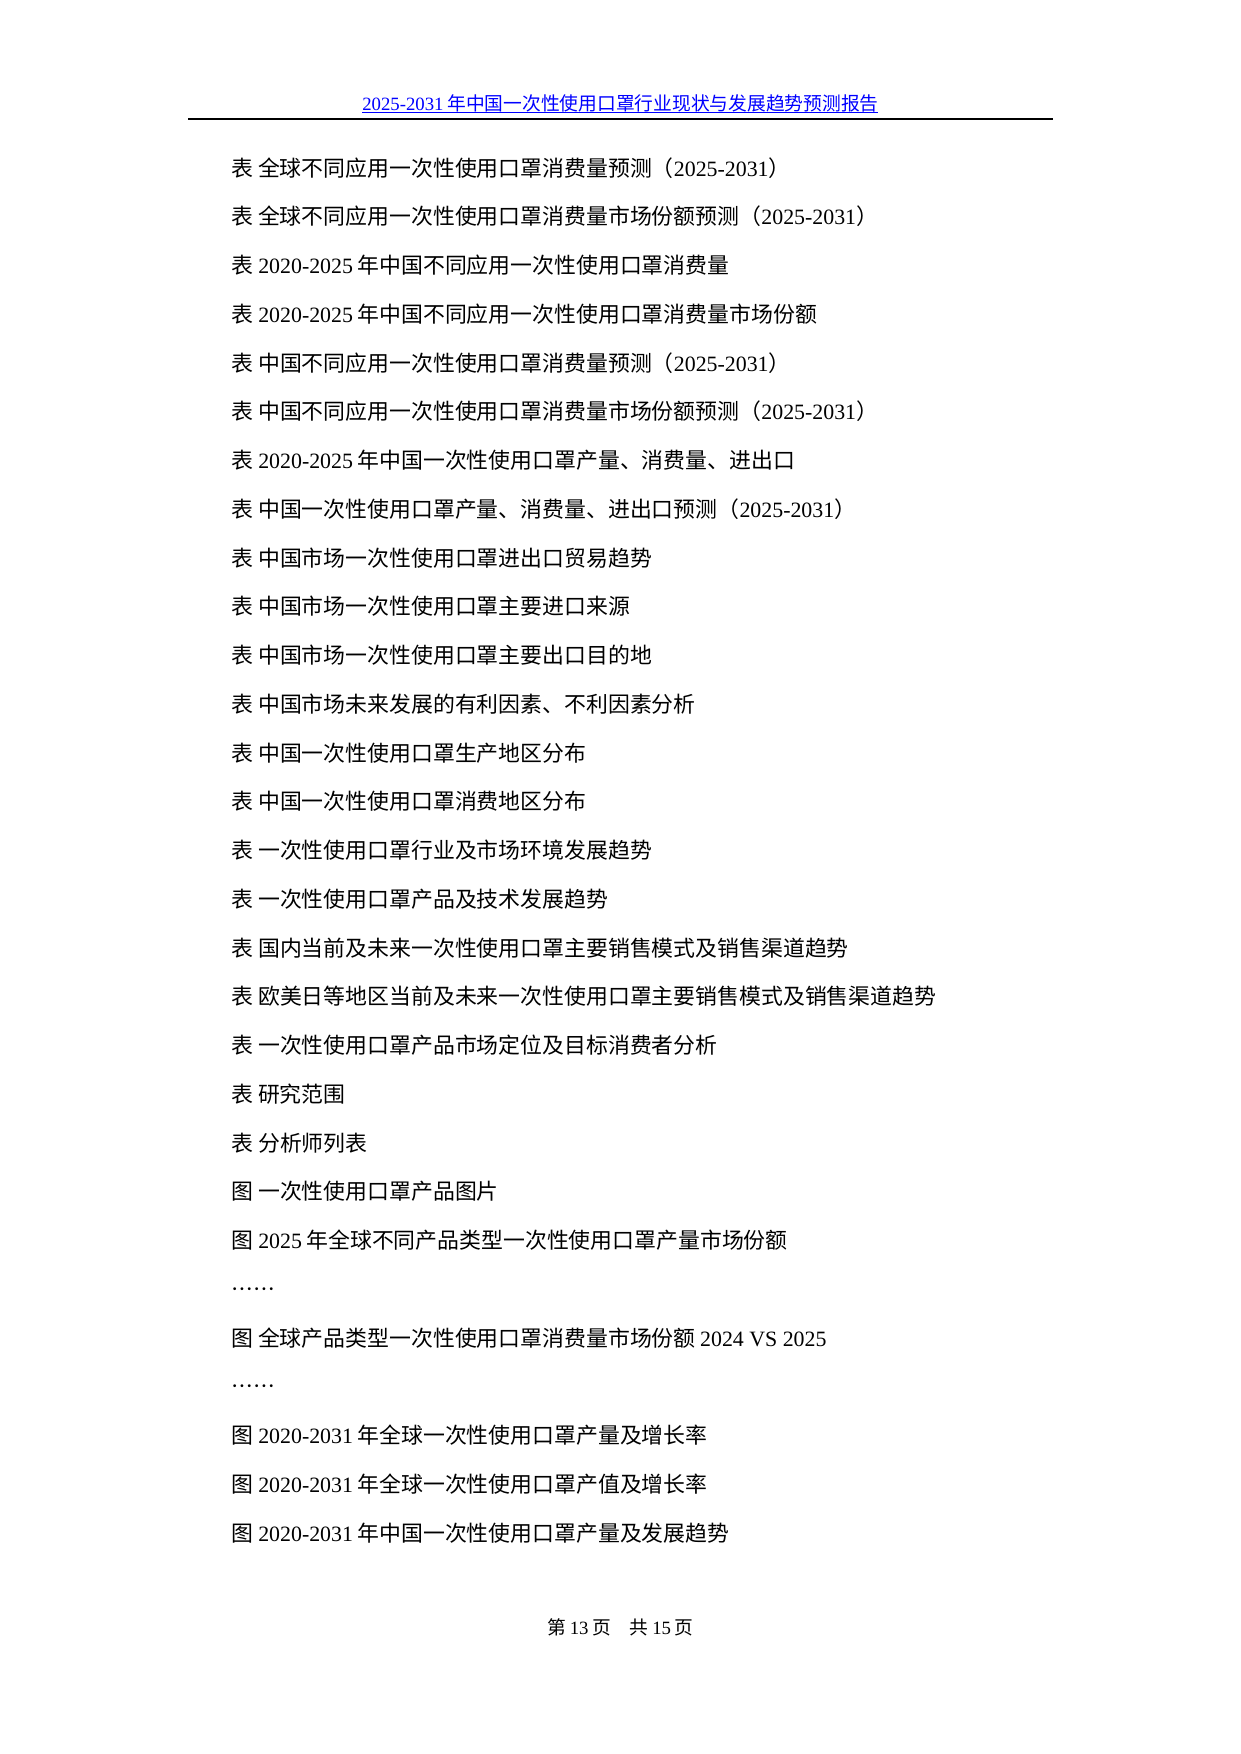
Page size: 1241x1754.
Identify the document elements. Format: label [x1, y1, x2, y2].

text [187, 150, 1053, 1548]
